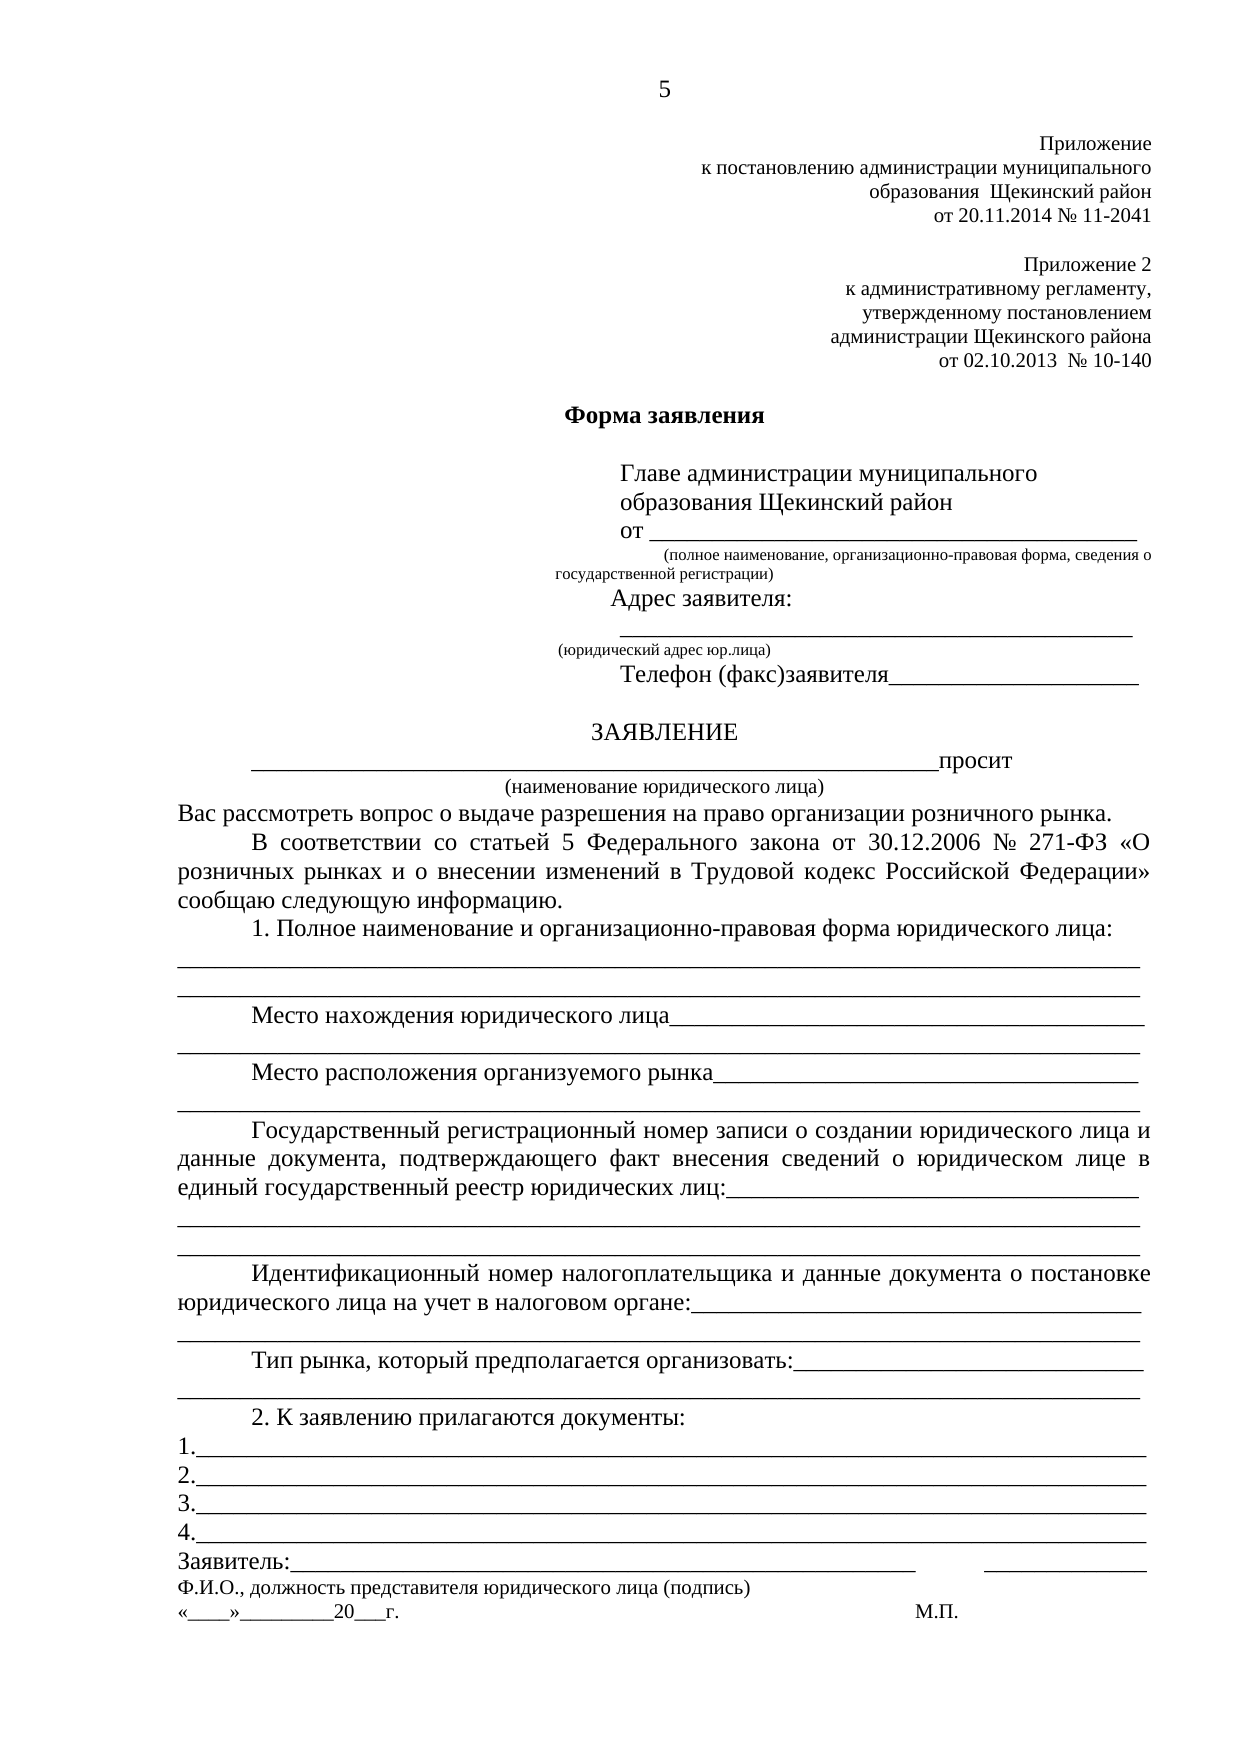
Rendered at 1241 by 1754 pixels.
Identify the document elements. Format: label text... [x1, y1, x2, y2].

text В соответствии со статьей 5 Федерального закона от 30.12.2006 № 271-ФЗ «О розничных рынках и о внесении изменений в Трудовой кодекс Российской Федерации» сообщаю следующую информацию. [177, 827, 1152, 913]
text образования Щекинский район [177, 179, 1152, 203]
text _____________________________________________________________________________ [177, 1316, 1152, 1345]
text Адрес заявителя: [177, 583, 1152, 611]
text 2. К заявлению прилагаются документы: [177, 1402, 1152, 1431]
text _____________________________________________________________________________ [177, 1373, 1152, 1402]
text 1. Полное наименование и организационно-правовая форма юридического лица: [177, 913, 1152, 942]
text Главе администрации муниципального [546, 458, 1152, 487]
text (юридический адрес юр.лица) [177, 640, 1152, 659]
text к постановлению администрации муниципального [177, 155, 1152, 179]
text 1.____________________________________________________________________________ [177, 1431, 1152, 1460]
text _____________________________________________________________________________ [177, 1028, 1152, 1057]
text от 02.10.2013 № 10-140 [177, 348, 1152, 372]
text утвержденному постановлением [177, 300, 1152, 324]
text ЗАЯВЛЕНИЕ [177, 717, 1152, 746]
text к административному регламенту, [177, 276, 1152, 300]
text 4.____________________________________________________________________________ [177, 1517, 1152, 1546]
text 2.____________________________________________________________________________ [177, 1460, 1152, 1488]
text _______________________________________________________просит [177, 746, 1152, 774]
text Заявитель:__________________________________________________ _____________ [177, 1546, 1152, 1575]
text от 20.11.2014 № 11-2041 [177, 203, 1152, 227]
text _____________________________________________________________________________ [177, 1086, 1152, 1115]
text Место нахождения юридического лица______________________________________ [177, 1000, 1152, 1028]
text (полное наименование, организационно-правовая форма, сведения о [177, 544, 1152, 563]
text __________________________________________________________________________________________________________________________________________________________ [177, 1201, 1152, 1258]
text Место расположения организуемого рынка__________________________________ [177, 1057, 1152, 1086]
text _________________________________________ [546, 611, 1152, 640]
text Государственный регистрационный номер записи о создании юридического лица и данные документа, подтверждающего факт внесения сведений о юридическом лице в единый государственный реестр юридических лиц:_________________________________ [177, 1115, 1152, 1201]
text Ф.И.О., должность представителя юридического лица (подпись) [177, 1575, 1152, 1599]
text __________________________________________________________________________________________________________________________________________________________ [177, 942, 1152, 1000]
text Приложение [177, 131, 1152, 155]
text «____»_________20___г. М.П. [177, 1599, 1152, 1623]
text Телефон (факс)заявителя____________________ [546, 659, 1152, 688]
text от _______________________________________ [546, 516, 1152, 544]
text Тип рынка, который предполагается организовать:____________________________ [177, 1345, 1152, 1373]
text 3.____________________________________________________________________________ [177, 1488, 1152, 1517]
text Форма заявления [177, 401, 1152, 429]
text администрации Щекинского района [177, 324, 1152, 348]
text Идентификационный номер налогоплательщика и данные документа о постановке юридического лица на учет в налоговом органе:____________________________________ [177, 1258, 1152, 1316]
text (наименование юридического лица) [177, 774, 1152, 798]
text образования Щекинский район [546, 487, 1152, 516]
text государственной регистрации) [177, 563, 1152, 583]
text Приложение 2 [177, 252, 1152, 276]
text Вас рассмотреть вопрос о выдаче разрешения на право организации розничного рынка. [177, 798, 1152, 827]
